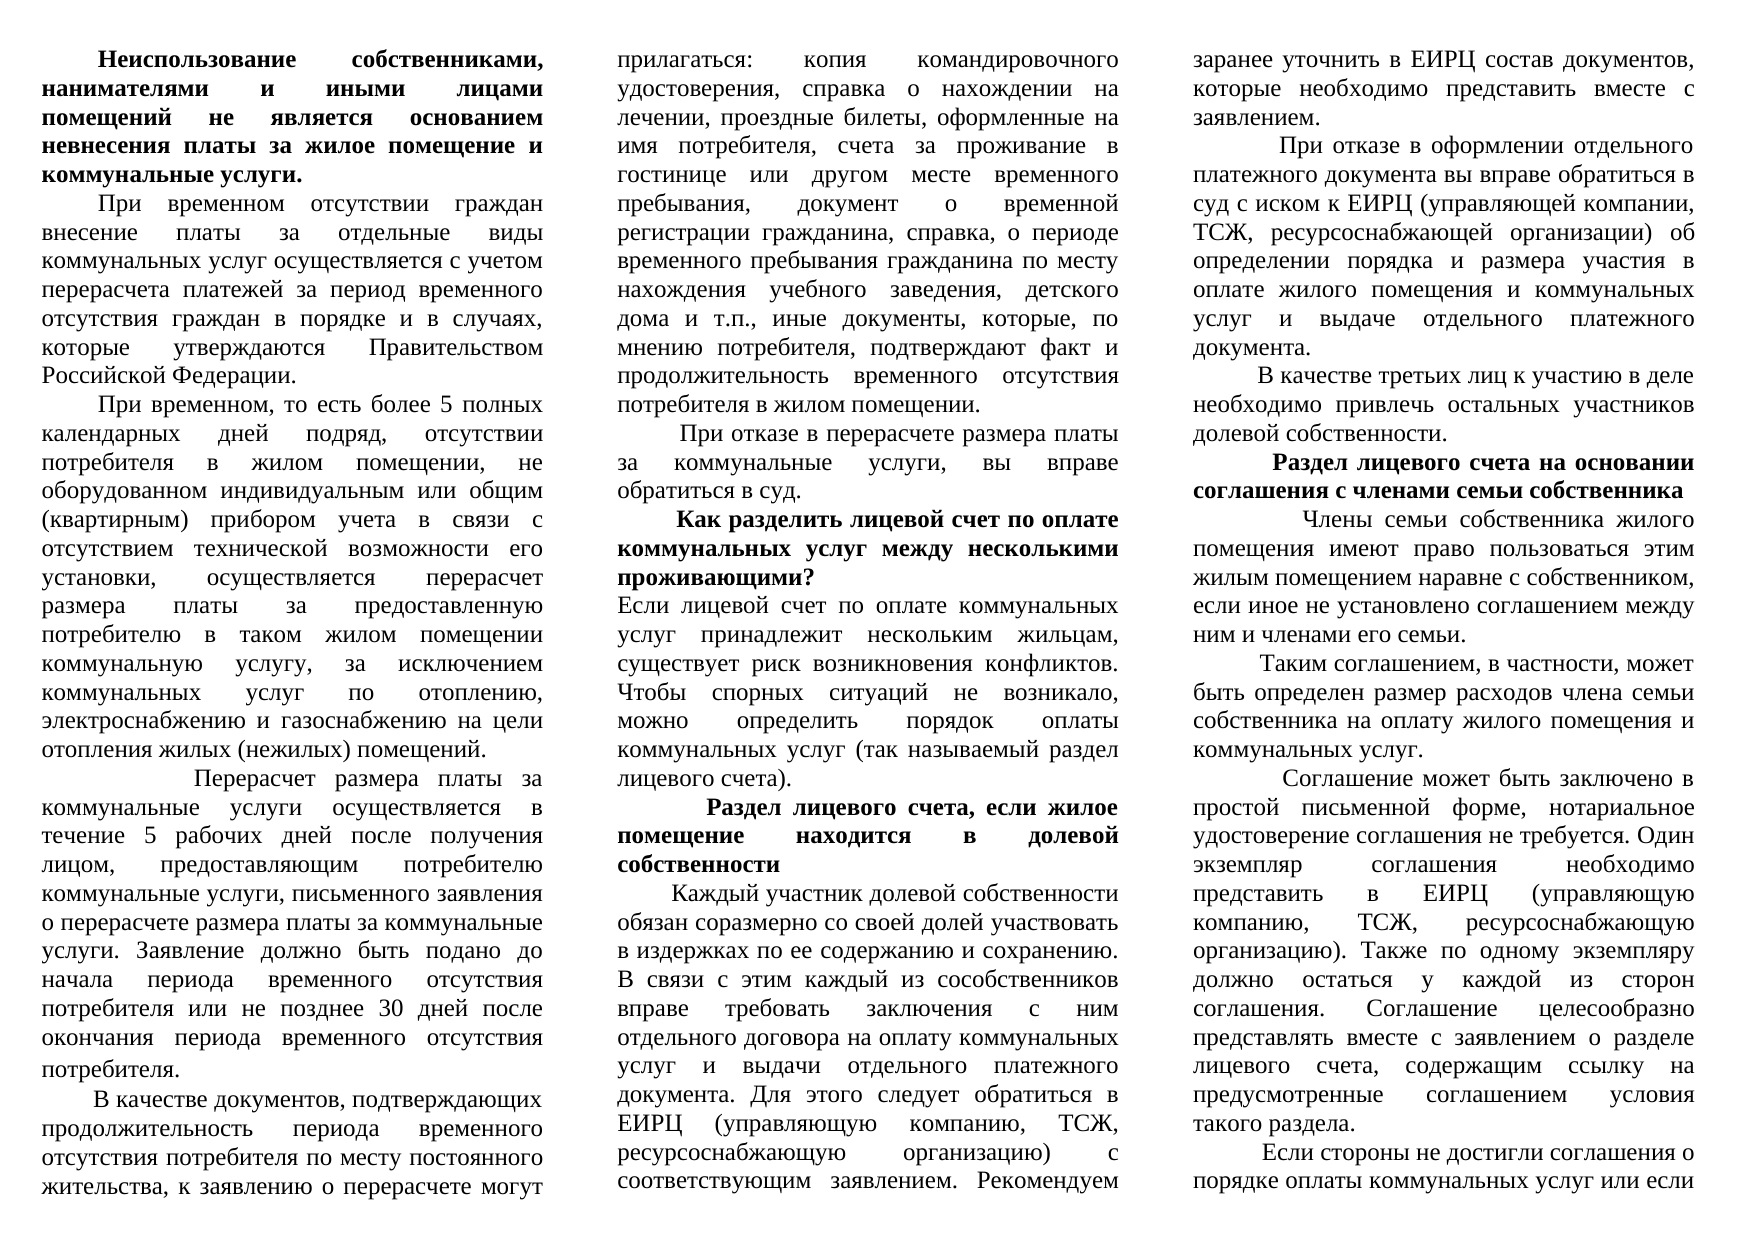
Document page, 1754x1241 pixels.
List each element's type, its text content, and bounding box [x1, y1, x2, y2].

text Раздел лицевого счета на основании соглашения с членами семьи собственника [1193, 447, 1695, 504]
text Раздел лицевого счета, если жилое помещение находится в долевой собственности [617, 792, 1119, 878]
text Соглашение может быть заключено в простой письменной форме, нотариальное удостоверение соглашения не требуется. Один экземпляр соглашения необходимо представить в ЕИРЦ (управляющую компанию, ТСЖ, ресурсоснабжающую организацию). Также по одному экземпляру должно остаться у каждой из сторон соглашения. Соглашение целесообразно представлять вместе с заявлением о разделе лицевого счета, содержащим ссылку на предусмотренные соглашением условия такого раздела. [1193, 763, 1695, 1137]
text При временном, то есть более 5 полных календарных дней подряд, отсутствии потребителя в жилом помещении, не оборудованном индивидуальным или общим (квартирным) прибором учета в связи с отсутствием технической возможности его установки, осуществляется перерасчет размера платы за предоставленную потребителю в таком жилом помещении коммунальную услугу, за исключением коммунальных услуг по отоплению, электроснабжению и газоснабжению на цели отопления жилых (нежилых) помещений. [41, 389, 543, 763]
text Каждый участник долевой собственности обязан соразмерно со своей долей участвовать в издержках по ее содержанию и сохранению. В связи с этим каждый из сособственников вправе требовать заключения с ним отдельного договора на оплату коммунальных услуг и выдачи отдельного платежного документа. Для этого следует обратиться в ЕИРЦ (управляющую компанию, ТСЖ, ресурсоснабжающую организацию) с соответствующим заявлением. Рекомендуем заранее уточнить в ЕИРЦ состав документов, которые необходимо представить вместе с заявлением. [617, 878, 1119, 1194]
text При отказе в перерасчете размера платы за коммунальные услуги, вы вправе обратиться в суд. [617, 418, 1119, 504]
text Неиспользование собственниками, нанимателями и иными лицами помещений не является основанием невнесения платы за жилое помещение и коммунальные услуги. [41, 44, 543, 188]
text Члены семьи собственника жилого помещения имеют право пользоваться этим жилым помещением наравне с собственником, если иное не установлено соглашением между ним и членами его семьи. [1193, 504, 1695, 648]
text Если лицевой счет по оплате коммунальных услуг принадлежит нескольким жильцам, существует риск возникновения конфликтов. Чтобы спорных ситуаций не возникало, можно определить порядок оплаты коммунальных услуг (так называемый раздел лицевого счета). [617, 591, 1119, 792]
text Как разделить лицевой счет по оплате коммунальных услуг между несколькими проживающими? [617, 504, 1119, 591]
text Таким соглашением, в частности, может быть определен размер расходов члена семьи собственника на оплату жилого помещения и коммунальных услуг. [1193, 648, 1695, 763]
text В качестве третьих лиц к участию в деле необходимо привлечь остальных участников долевой собственности. [1193, 361, 1695, 447]
text При отказе в оформлении отдельного платежного документа вы вправе обратиться в суд с иском к ЕИРЦ (управляющей компании, ТСЖ, ресурсоснабжающей организации) об определении порядка и размера участия в оплате жилого помещения и коммунальных услуг и выдаче отдельного платежного документа. [1193, 131, 1695, 361]
text При временном отсутствии граждан внесение платы за отдельные виды коммунальных услуг осуществляется с учетом перерасчета платежей за период временного отсутствия граждан в порядке и в случаях, которые утверждаются Правительством Российской Федерации. [41, 188, 543, 389]
text Каждый участник долевой собственности обязан соразмерно со своей долей участвовать в издержках по ее содержанию и сохранению. В связи с этим каждый из сособственников вправе требовать заключения с ним отдельного договора на оплату коммунальных услуг и выдачи отдельного платежного документа. Для этого следует обратиться в ЕИРЦ (управляющую компанию, ТСЖ, ресурсоснабжающую организацию) с соответствующим заявлением. Рекомендуем заранее уточнить в ЕИРЦ состав документов, которые необходимо представить вместе с заявлением. [1193, 44, 1695, 131]
text В качестве документов, подтверждающих продолжительность периода временного отсутствия потребителя по месту постоянного жительства, к заявлению о перерасчете могут прилагаться: копия командировочного удостоверения, справка о нахождении на лечении, проездные билеты, оформленные на имя потребителя, счета за проживание в гостинице или другом месте временного пребывания, документ о временной регистрации гражданина, справка, о периоде временного пребывания гражданина по месту нахождения учебного заведения, детского дома и т.п., иные документы, которые, по мнению потребителя, подтверждают факт и продолжительность временного отсутствия потребителя в жилом помещении. [617, 44, 1119, 418]
text Перерасчет размера платы за коммунальные услуги осуществляется в течение 5 рабочих дней после получения лицом, предоставляющим потребителю коммунальные услуги, письменного заявления о перерасчете размера платы за коммунальные услуги. Заявление должно быть подано до начала периода временного отсутствия потребителя или не позднее 30 дней после окончания периода временного отсутствия потребителя. [41, 763, 543, 1084]
text В качестве документов, подтверждающих продолжительность периода временного отсутствия потребителя по месту постоянного жительства, к заявлению о перерасчете могут прилагаться: копия командировочного удостоверения, справка о нахождении на лечении, проездные билеты, оформленные на имя потребителя, счета за проживание в гостинице или другом месте временного пребывания, документ о временной регистрации гражданина, справка, о периоде временного пребывания гражданина по месту нахождения учебного заведения, детского дома и т.п., иные документы, которые, по мнению потребителя, подтверждают факт и продолжительность временного отсутствия потребителя в жилом помещении. [41, 1084, 543, 1199]
